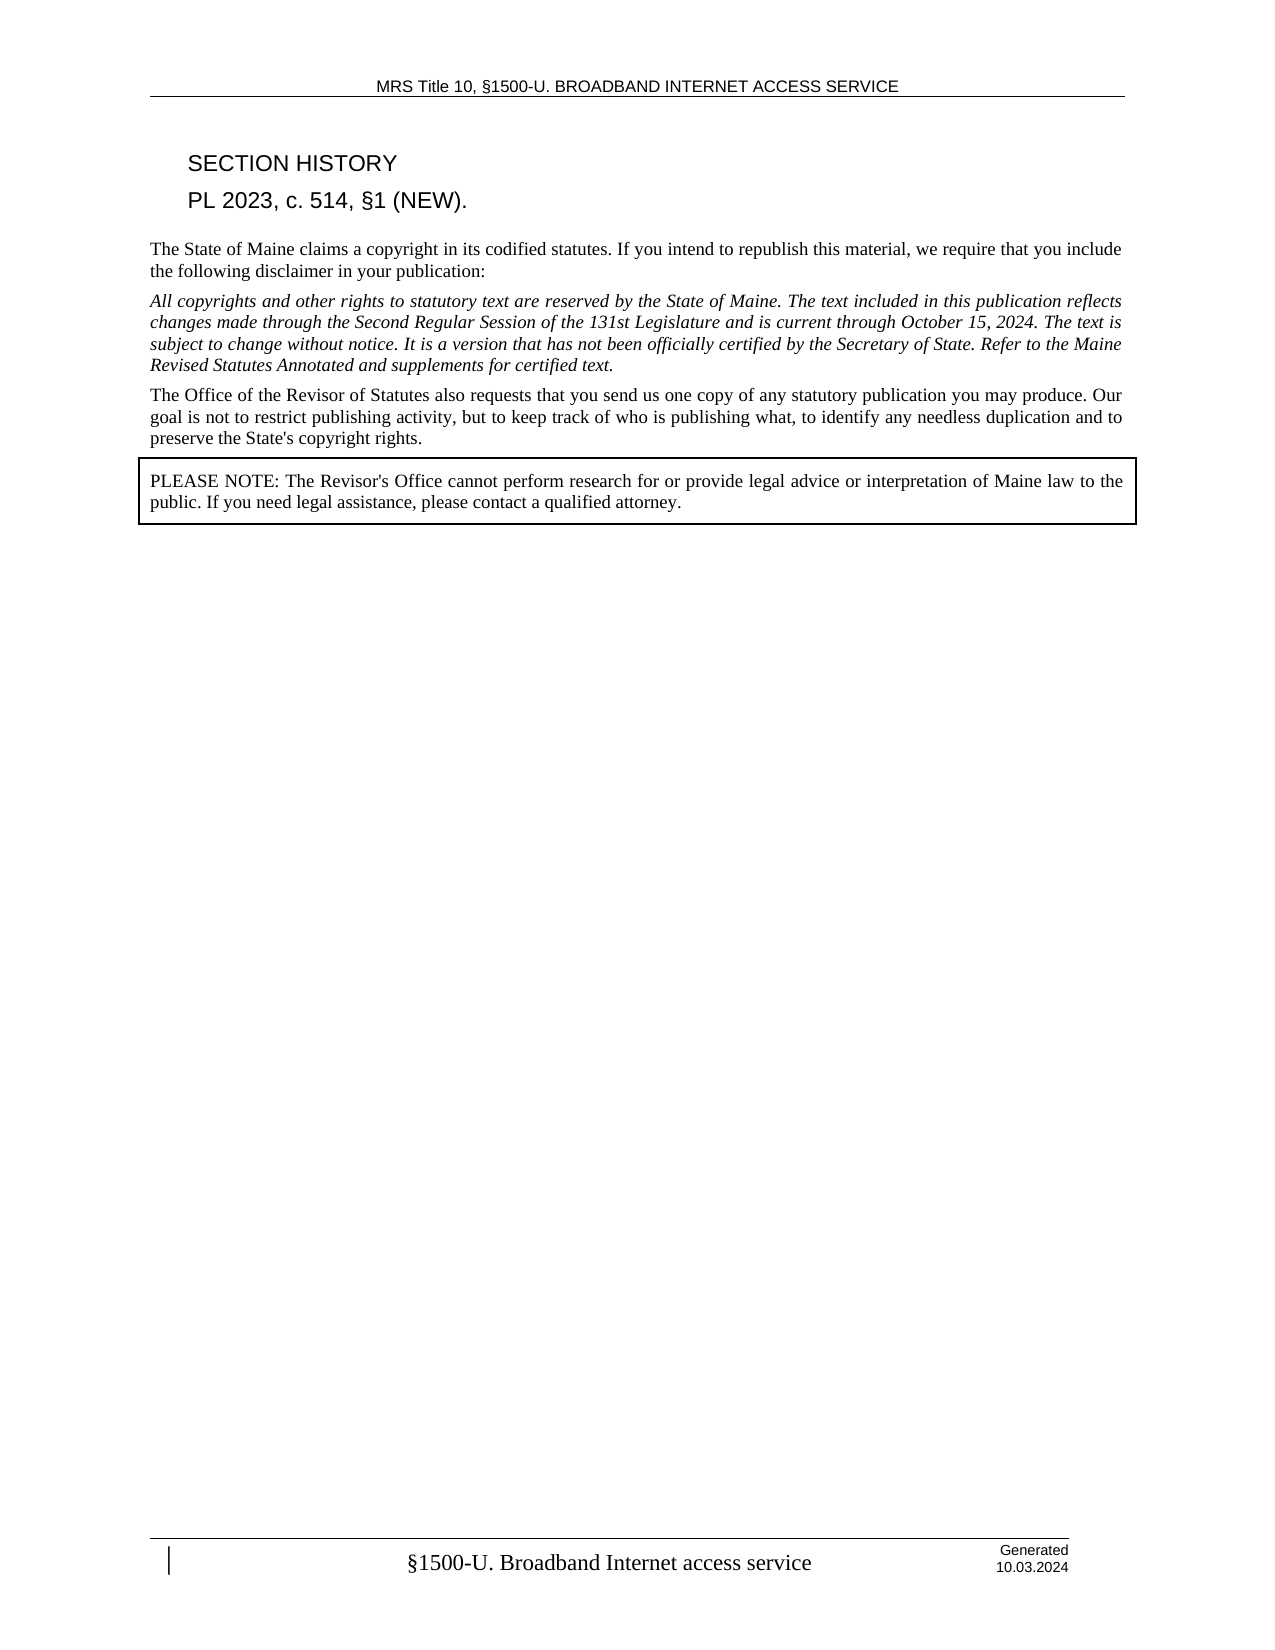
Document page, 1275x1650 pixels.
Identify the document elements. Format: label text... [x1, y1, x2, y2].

text PL 2023, c. 514, §1 (NEW). [187, 187, 1125, 213]
text The Office of the Revisor of Statutes also requests that you send us one copy of any statutory publication you may produce. Our goal is not to restrict publishing activity, but to keep track of who is publishing what, to identify any needless duplication and to preserve the State's copyright rights. [150, 384, 1125, 449]
text PLEASE NOTE: The Revisor's Office cannot perform research for or provide legal advice or interpretation of Maine law to the public. If you need legal assistance, please contact a qualified attorney. [140, 459, 1135, 523]
text SECTION HISTORY [187, 150, 1125, 176]
text The State of Maine claims a copyright in its codified statutes. If you intend to republish this material, we require that you include the following disclaimer in your publication: [150, 238, 1125, 281]
text All copyrights and other rights to statutory text are reserved by the State of Maine. The text included in this publication reflects changes made through the Second Regular Session of the 131st Legislature and is current through October 15, 2024 . The text is subject to change without notice. It is a version that has not been officially certified by the Secretary of State. Refer to the Maine Revised Statutes Annotated and supplements for certified text. [150, 289, 1125, 376]
